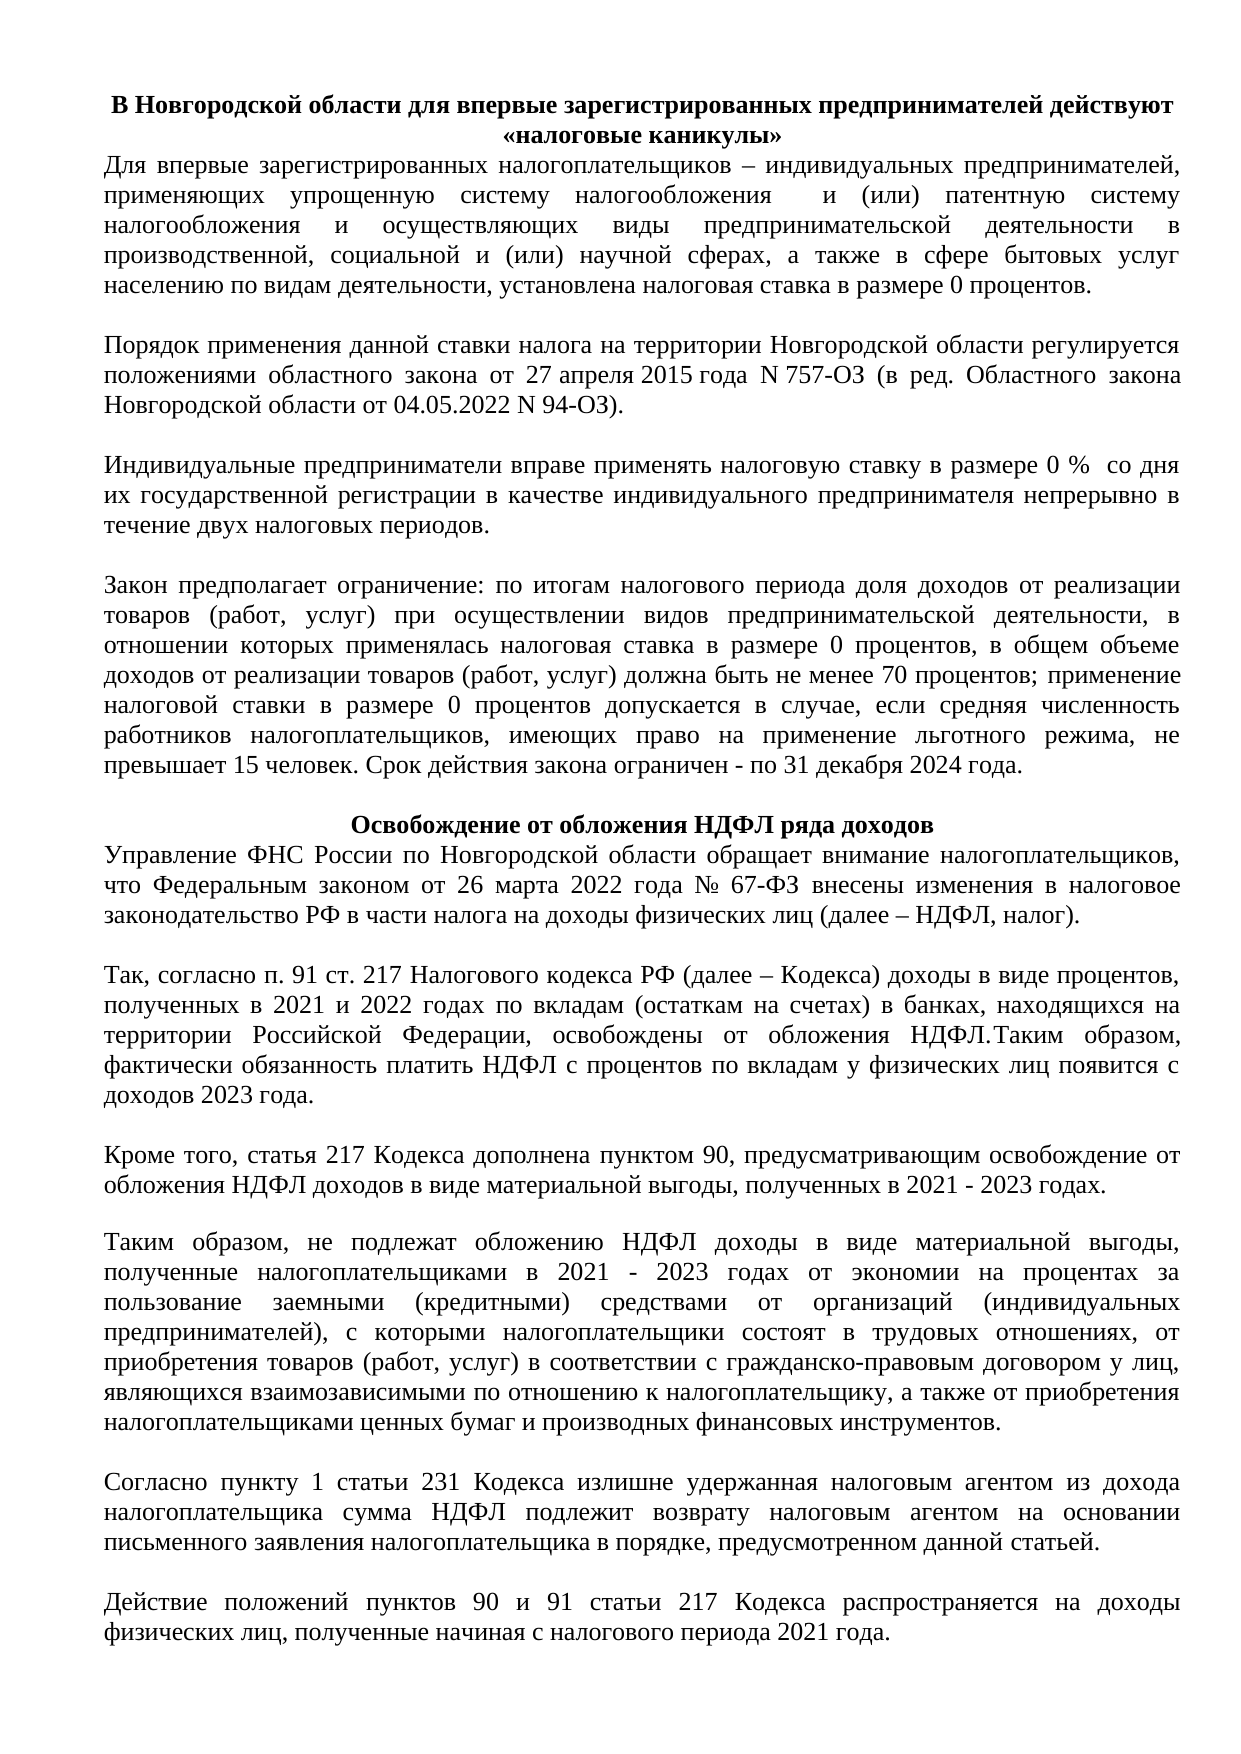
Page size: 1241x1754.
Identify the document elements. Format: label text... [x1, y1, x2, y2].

text Закон предполагает ограничение: по итогам налогового периода доля доходов от реализации товаров (работ, услуг) при осуществлении видов предпринимательской деятельности, в отношении которых применялась налоговая ставка в размере 0 процентов, в общем объеме доходов от реализации товаров (работ, услуг) должна быть не менее 70 процентов; применение налоговой ставки в размере 0 процентов допускается в случае, если средняя численность работников налогоплательщиков, имеющих право на применение льготного режима, не превышает 15 человек. Срок действия закона ограничен - по 31 декабря 2024 года. [103, 569, 1181, 779]
text Кроме того, статья 217 Кодекса дополнена пунктом 90, предусматривающим освобождение от обложения НДФЛ доходов в виде материальной выгоды, полученных в 2021 - 2023 годах. [103, 1139, 1181, 1199]
text Действие положений пунктов 90 и 91 статьи 217 Кодекса распространяется на доходы физических лиц, полученные начиная с налогового периода 2021 года. [103, 1586, 1181, 1646]
text Освобождение от обложения НДФЛ ряда доходов [103, 809, 1181, 839]
text Для впервые зарегистрированных налогоплательщиков – индивидуальных предпринимателей, применяющих упрощенную систему налогообложения и (или) патентную систему налогообложения и осуществляющих виды предпринимательской деятельности в производственной, социальной и (или) научной сферах, а также в сфере бытовых услуг населению по видам деятельности, установлена налоговая ставка в размере 0 процентов. [103, 149, 1181, 299]
text В Новгородской области для впервые зарегистрированных предпринимателей действуют «налоговые каникулы» [103, 89, 1181, 149]
text Управление ФНС России по Новгородской области обращает внимание налогоплательщиков, что Федеральным законом от 26 марта 2022 года № 67-ФЗ внесены изменения в налоговое законодательство РФ в части налога на доходы физических лиц (далее – НДФЛ, налог). [103, 839, 1181, 929]
text Индивидуальные предприниматели вправе применять налоговую ставку в размере 0 % со дня их государственной регистрации в качестве индивидуального предпринимателя непрерывно в течение двух налоговых периодов. [103, 449, 1181, 539]
text Согласно пункту 1 статьи 231 Кодекса излишне удержанная налоговым агентом из дохода налогоплательщика сумма НДФЛ подлежит возврату налоговым агентом на основании письменного заявления налогоплательщика в порядке, предусмотренном данной статьей. [103, 1466, 1181, 1556]
text Таким образом, не подлежат обложению НДФЛ доходы в виде материальной выгоды, полученные налогоплательщиками в 2021 - 2023 годах от экономии на процентах за пользование заемными (кредитными) средствами от организаций (индивидуальных предпринимателей), с которыми налогоплательщики состоят в трудовых отношениях, от приобретения товаров (работ, услуг) в соответствии с гражданско-правовым договором у лиц, являющихся взаимозависимыми по отношению к налогоплательщику, а также от приобретения налогоплательщиками ценных бумаг и производных финансовых инструментов. [103, 1226, 1181, 1436]
text Порядок применения данной ставки налога на территории Новгородской области регулируется положениями областного закона от 27 апреля 2015 года N 757-ОЗ (в ред. Областного закона Новгородской области от 04.05.2022 N 94-ОЗ). [103, 329, 1181, 419]
text Так, согласно п. 91 ст. 217 Налогового кодекса РФ (далее – Кодекса) доходы в виде процентов, полученных в 2021 и 2022 годах по вкладам (остаткам на счетах) в банках, находящихся на территории Российской Федерации, освобождены от обложения НДФЛ.Таким образом, фактически обязанность платить НДФЛ с процентов по вкладам у физических лиц появится с доходов 2023 года. [103, 959, 1181, 1109]
